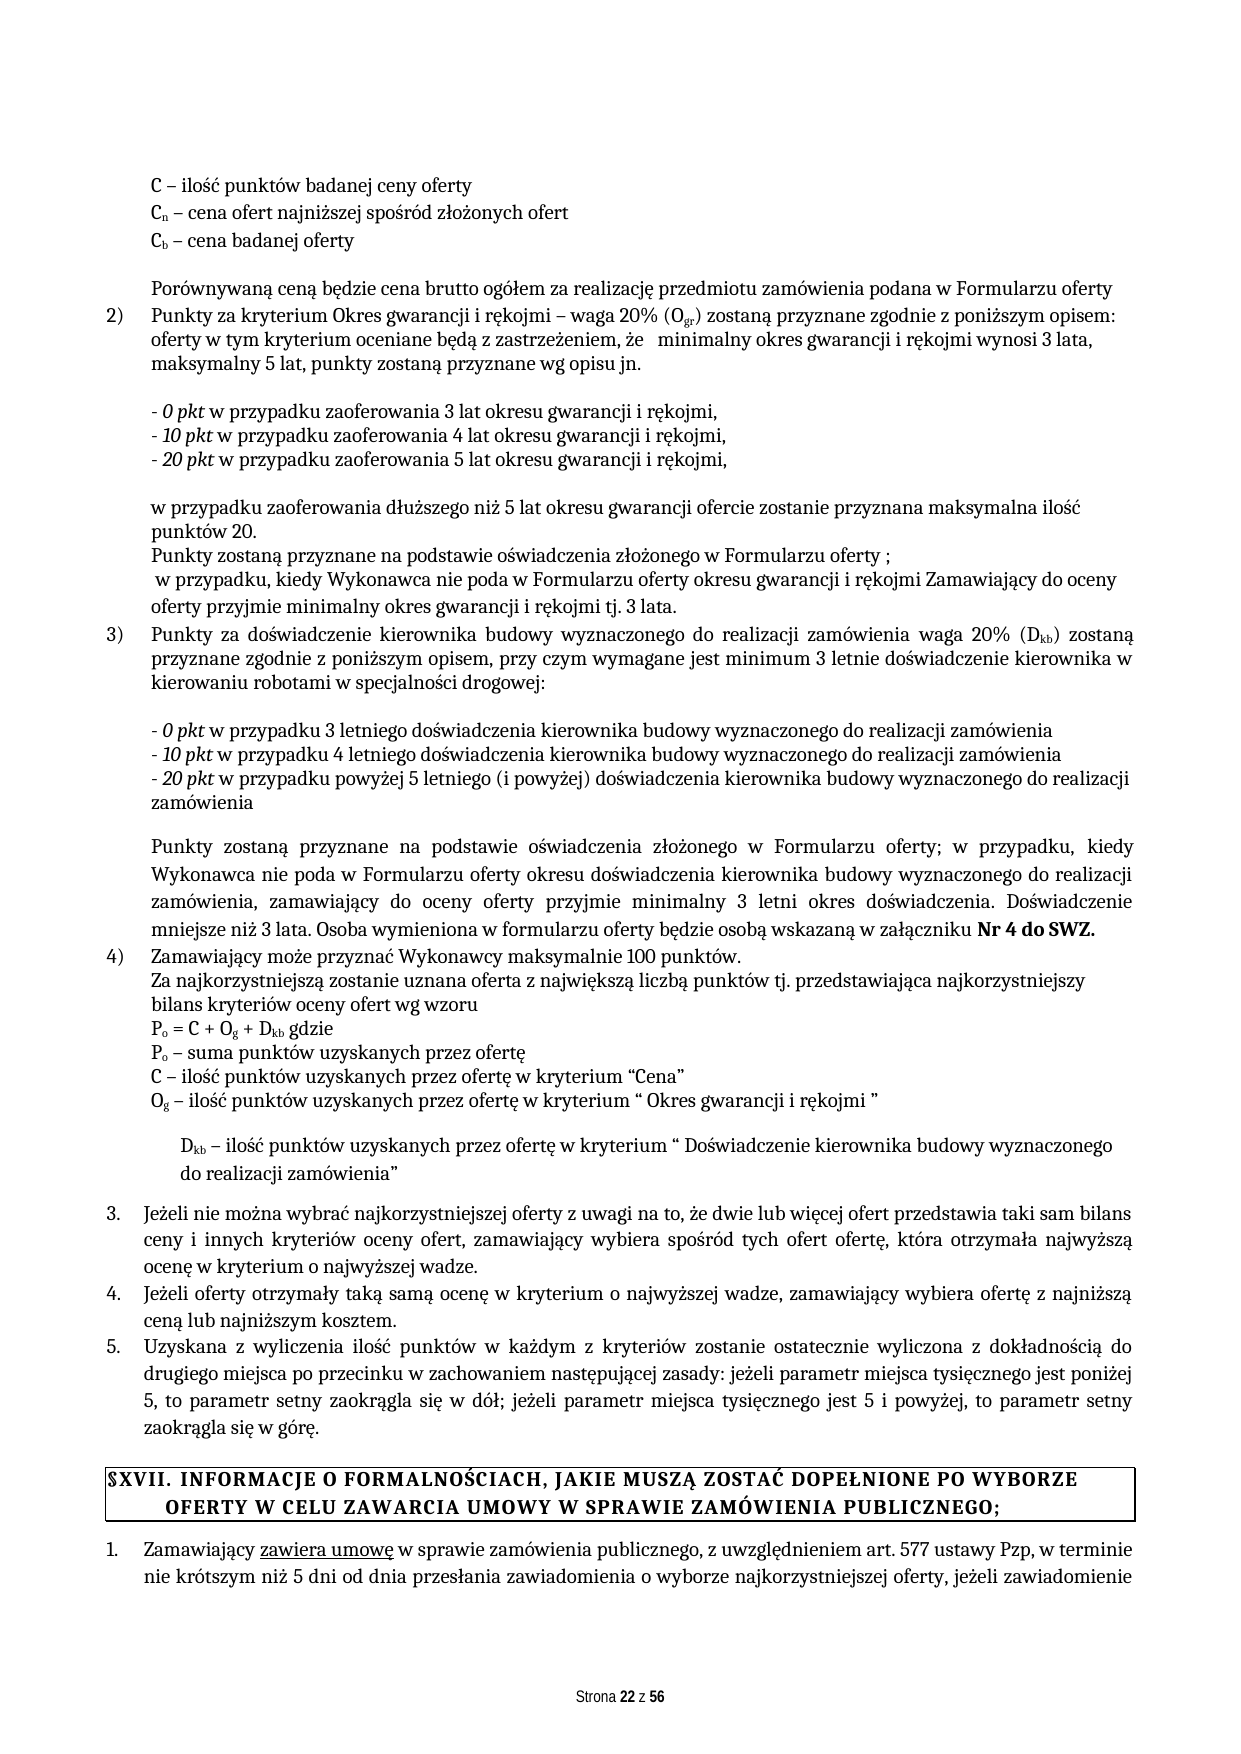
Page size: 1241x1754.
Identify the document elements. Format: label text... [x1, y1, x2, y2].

list - 20 pkt w przypadku zaoferowania 5 lat okresu gwarancji i rękojmi, [151, 448, 1134, 472]
list Punkty za kryterium Okres gwarancji i rękojmi – waga 20% (Ogr) zostaną przyznane zgodnie z poniższym opisem: oferty w tym kryterium oceniane będą z zastrzeżeniem, że minimalny okres gwarancji i rękojmi wynosi 3 lata, maksymalny 5 lat, punkty zostaną przyznane wg opisu jn. [106, 304, 1134, 376]
text - 0 pkt w przypadku 3 letniego doświadczenia kierownika budowy wyznaczonego do realizacji zamówienia [151, 718, 1134, 742]
list Zamawiający może przyznać Wykonawcy maksymalnie 100 punktów. Za najkorzystniejszą zostanie uznana oferta z największą liczbą punktów tj. przedstawiająca najkorzystniejszy bilans kryteriów oceny ofert wg wzoru Po = C + Og + Dkb gdzie Po – suma punktów uzyskanych przez ofertę C – ilość punktów uzyskanych przez ofertę w kryterium “Cena” Og – ilość punktów uzyskanych przez ofertę w kryterium “ Okres gwarancji i rękojmi ” [106, 945, 1134, 1113]
text Dkb – ilość punktów uzyskanych przez ofertę w kryterium “ Doświadczenie kierownika budowy wyznaczonego do realizacji zamówienia” [180, 1134, 1134, 1185]
list w przypadku zaoferowania dłuższego niż 5 lat okresu gwarancji ofercie zostanie przyznana maksymalna ilość punktów 20. Punkty zostaną przyznane na podstawie oświadczenia złożonego w Formularzu oferty ; [151, 472, 1134, 568]
list - 10 pkt w przypadku zaoferowania 4 lat okresu gwarancji i rękojmi, [151, 424, 1134, 448]
list w przypadku, kiedy Wykonawca nie poda w Formularzu oferty okresu gwarancji i rękojmi Zamawiający do oceny oferty przyjmie minimalny okres gwarancji i rękojmi tj. 3 lata. [151, 568, 1134, 619]
list Punkty za doświadczenie kierownika budowy wyznaczonego do realizacji zamówienia waga 20% (Dkb) zostaną przyznane zgodnie z poniższym opisem, przy czym wymagane jest minimum 3 letnie doświadczenie kierownika w kierowaniu robotami w specjalności drogowej: [106, 623, 1134, 694]
list C – ilość punktów badanej ceny oferty Cn – cena ofert najniższej spośród złożonych ofert Cb – cena badanej oferty [151, 173, 1134, 252]
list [106, 1538, 1134, 1588]
list - 0 pkt w przypadku zaoferowania 3 lat okresu gwarancji i rękojmi, [151, 376, 1134, 424]
subtitle informacje o formalnościach, jakie muszą zostać dopełnione po wyborze oferty w celu zawarcia umowy w sprawie zamówienia publicznego; [106, 1468, 1134, 1520]
list Jeżeli oferty otrzymały taką samą ocenę w kryterium o najwyższej wadze, zamawiający wybiera ofertę z najniższą ceną lub najniższym kosztem. [106, 1281, 1134, 1332]
list Jeżeli nie można wybrać najkorzystniejszej oferty z uwagi na to, że dwie lub więcej ofert przedstawia taki sam bilans ceny i innych kryteriów oceny ofert, zamawiający wybiera spośród tych ofert ofertę, która otrzymała najwyższą ocenę w kryterium o najwyższej wadze. [106, 1201, 1134, 1279]
text - 20 pkt w przypadku powyżej 5 letniego (i powyżej) doświadczenia kierownika budowy wyznaczonego do realizacji zamówienia [151, 766, 1134, 814]
list Punkty zostaną przyznane na podstawie oświadczenia złożonego w Formularzu oferty; w przypadku, kiedy Wykonawca nie poda w Formularzu oferty okresu doświadczenia kierownika budowy wyznaczonego do realizacji zamówienia, zamawiający do oceny oferty przyjmie minimalny 3 letni okres doświadczenia. Doświadczenie mniejsze niż 3 lata. Osoba wymieniona w formularzu oferty będzie osobą wskazaną w załączniku Nr 4 do SWZ. [151, 835, 1134, 942]
list Uzyskana z wyliczenia ilość punktów w każdym z kryteriów zostanie ostatecznie wyliczona z dokładnością do drugiego miejsca po przecinku w zachowaniem następującej zasady: jeżeli parametr miejsca tysięcznego jest poniżej 5, to parametr setny zaokrągla się w dół; jeżeli parametr miejsca tysięcznego jest 5 i powyżej, to parametr setny zaokrągla się w górę. [106, 1335, 1134, 1439]
text - 10 pkt w przypadku 4 letniego doświadczenia kierownika budowy wyznaczonego do realizacji zamówienia [151, 742, 1134, 766]
list Porównywaną ceną będzie cena brutto ogółem za realizację przedmiotu zamówienia podana w Formularzu oferty [151, 277, 1134, 301]
